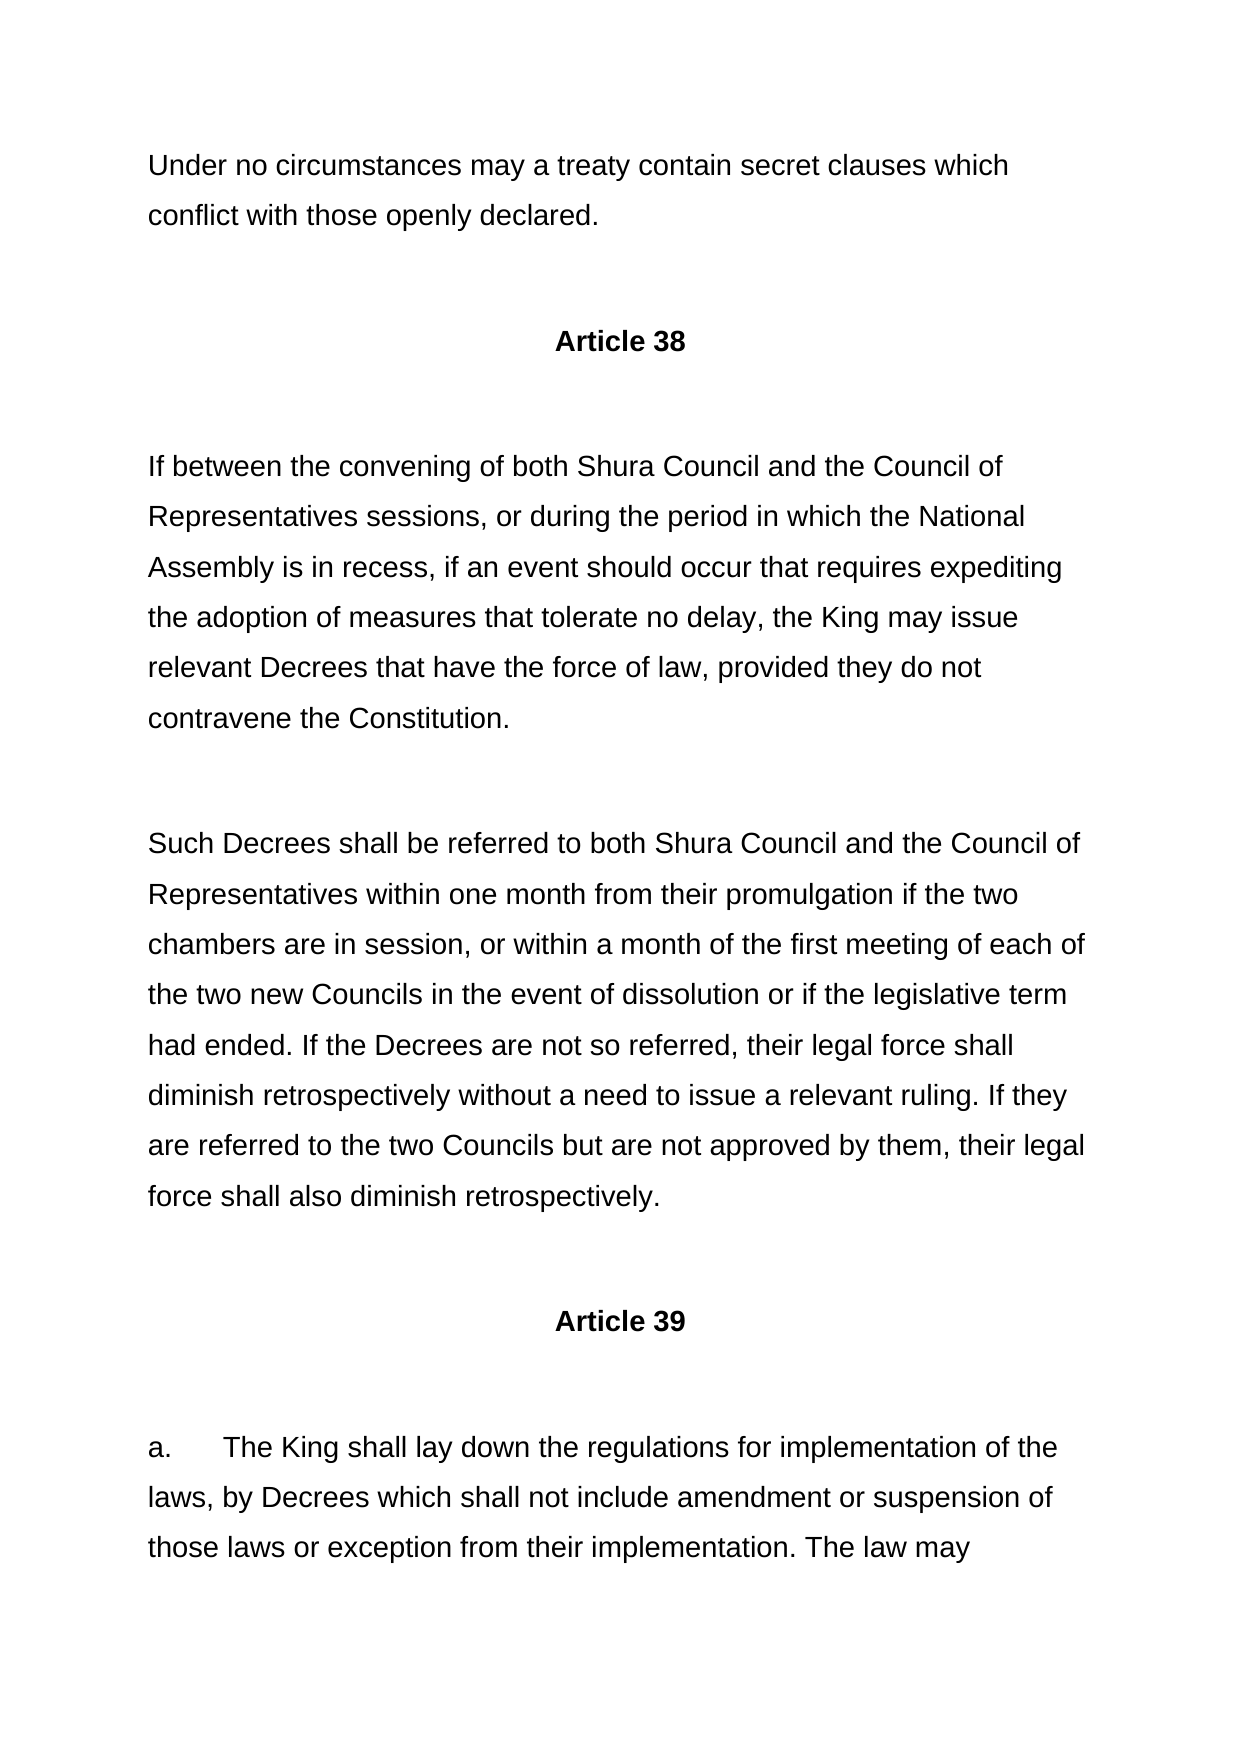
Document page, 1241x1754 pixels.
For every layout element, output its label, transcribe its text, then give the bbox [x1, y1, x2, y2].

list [148, 1430, 1093, 1564]
text Under no circumstances may a treaty contain secret clauses which conflict with those openly declared. [148, 148, 1093, 231]
text Article 38 [148, 323, 1093, 357]
text If between the convening of both Shura Council and the Council of Representatives sessions, or during the period in which the National Assembly is in recess, if an event should occur that requires expediting the adoption of measures that tolerate no delay, the King may issue relevant Decrees that have the force of law, provided they do not contravene the Constitution. [148, 449, 1093, 734]
text Article 39 [148, 1304, 1093, 1338]
text Such Decrees shall be referred to both Shura Council and the Council of Representatives within one month from their promulgation if the two chambers are in session, or within a month of the first meeting of each of the two new Councils in the event of dissolution or if the legislative term had ended. If the Decrees are not so referred, their legal force shall diminish retrospectively without a need to issue a relevant ruling. If they are referred to the two Councils but are not approved by them, their legal force shall also diminish retrospectively. [148, 826, 1093, 1212]
